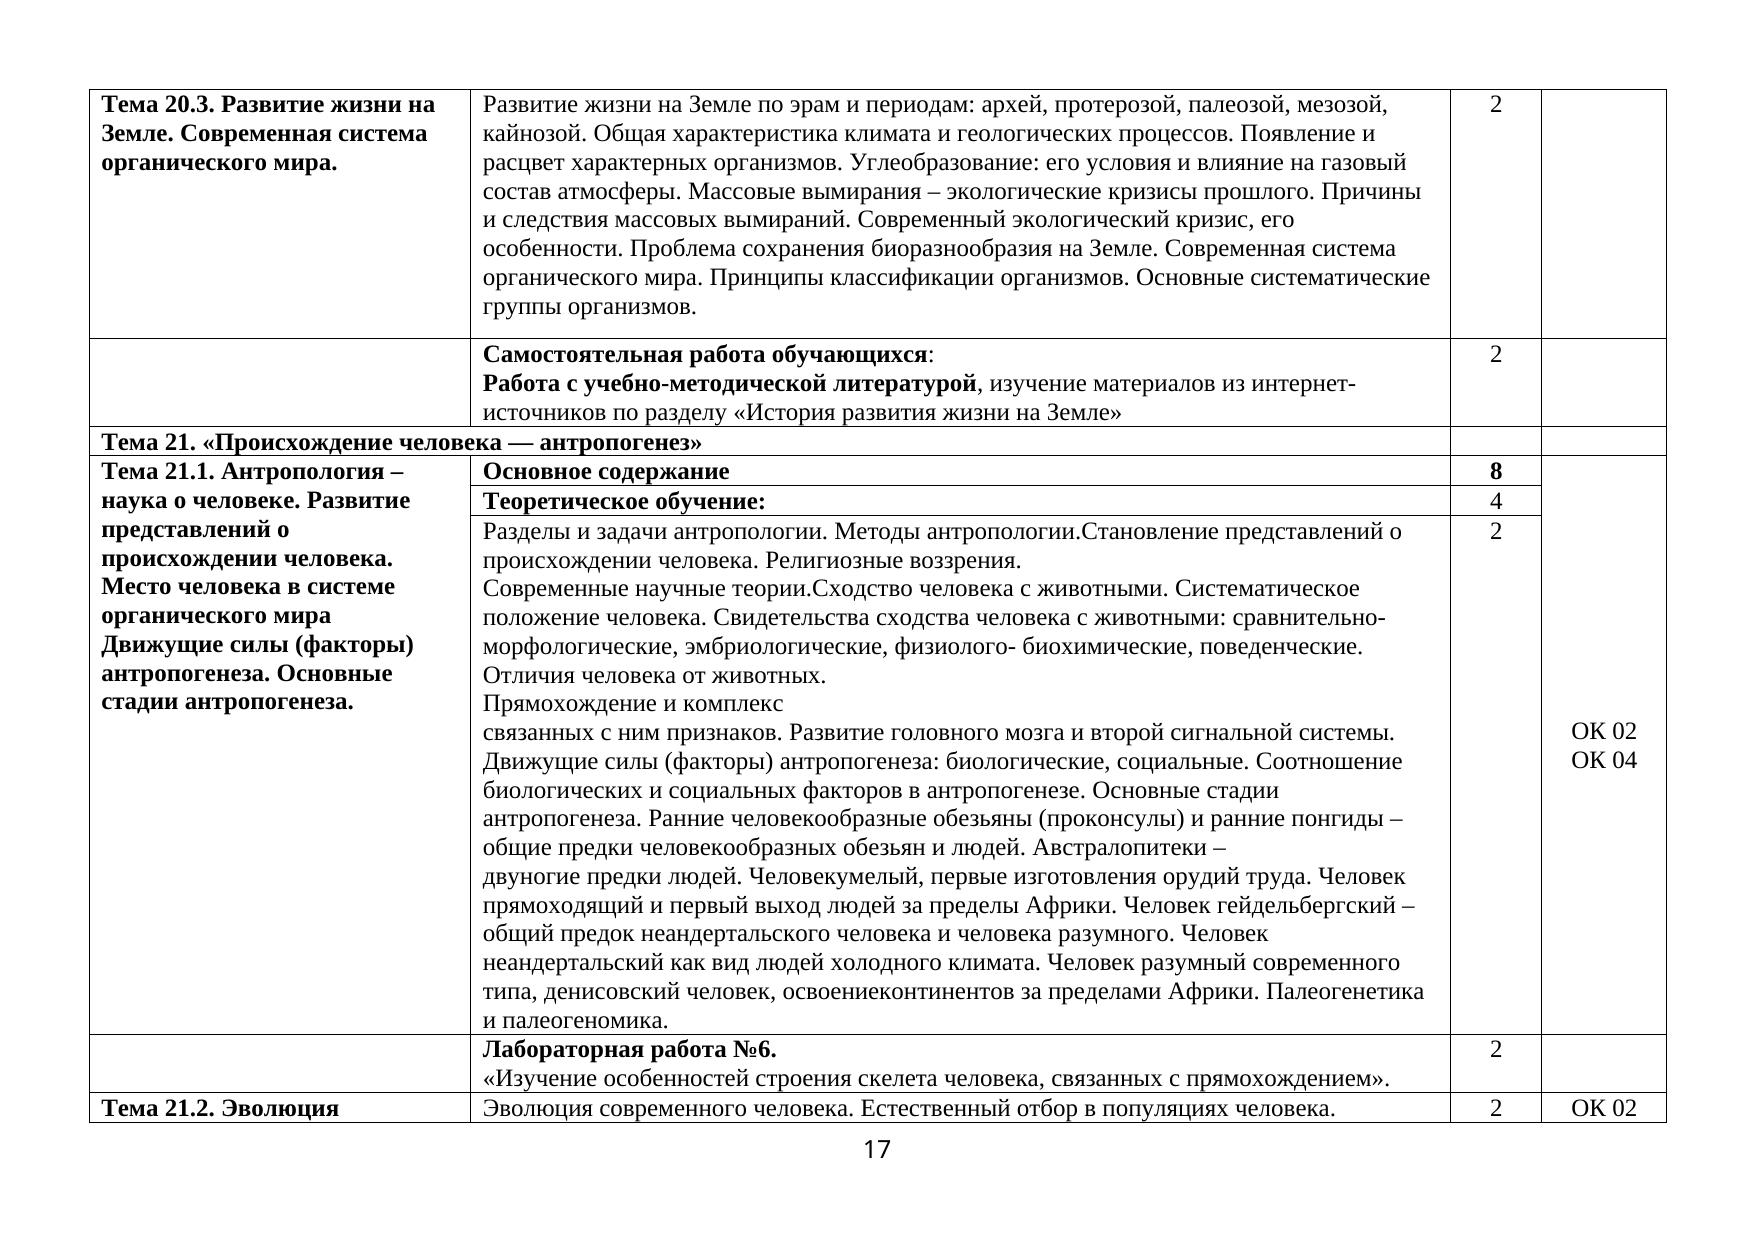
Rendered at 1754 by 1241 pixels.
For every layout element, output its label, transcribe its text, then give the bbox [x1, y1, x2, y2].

table_cell Тема 21.1. Антропология – наука о человеке. Развитие представлений о происхождении человека. Место человека в системе органического мира Движущие силы (факторы) антропогенеза. Основные стадии антропогенеза. [90, 456, 470, 1033]
table_cell Разделы и задачи антропологии. Методы антропологии.Становление представлений о происхождении человека. Религиозные воззрения. Современные научные теории.Сходство человека с животными. Систематическое положение человека. Свидетельства сходства человека с животными: сравнительно-морфологические, эмбриологические, физиолого- биохимические, поведенческие. Отличия человека от животных. Прямохождение и комплекс связанных с ним признаков. Развитие головного мозга и второй сигнальной системы. Движущие силы (факторы) антропогенеза: биологические, социальные. Соотношение биологических и социальных факторов в антропогенезе. Основные стадии антропогенеза. Ранние человекообразные обезьяны (проконсулы) и ранние понгиды – общие предки человекообразных обезьян и людей. Австралопитеки – двуногие предки людей. Человекумелый, первые изготовления орудий труда. Человек прямоходящий и первый выход людей за пределы Африки. Человек гейдельбергский – общий предок неандертальского человека и человека разумного. Человек неандертальский как вид людей холодного климата. Человек разумный современного типа, денисовский человек, освоениеконтинентов за пределами Африки. Палеогенетика и палеогеномика. [471, 516, 1450, 1033]
table_cell 2 [1451, 1093, 1541, 1122]
table_cell Тема 21. «Происхождение человека — антропогенез» [90, 427, 1450, 455]
table_cell [1542, 90, 1666, 338]
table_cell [471, 1093, 1450, 1122]
table_cell Теоретическое обучение: [471, 486, 1450, 515]
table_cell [90, 1093, 470, 1122]
table_cell 2 [1451, 90, 1541, 338]
table_cell Развитие жизни на Земле по эрам и периодам: архей, протерозой, палеозой, мезозой, кайнозой. Общая характеристика климата и геологических процессов. Появление и расцвет характерных организмов. Углеобразование: его условия и влияние на газовый состав атмосферы. Массовые вымирания – экологические кризисы прошлого. Причины и следствия массовых вымираний. Современный экологический кризис, его особенности. Проблема сохранения биоразнообразия на Земле. Современная система органического мира. Принципы классификации организмов. Основные систематические группы организмов. [471, 90, 1450, 338]
table_cell [90, 1035, 470, 1092]
table_cell 4 [1451, 486, 1541, 515]
table_cell [90, 339, 470, 426]
table_cell [1542, 427, 1666, 455]
table_cell 8 [1451, 456, 1541, 485]
table_cell 2 [1451, 1035, 1541, 1092]
table_cell ОК 02 ОК 04 [1542, 456, 1666, 1033]
table_cell Основное содержание [471, 456, 1450, 485]
table_cell [1451, 427, 1541, 455]
table_cell Самостоятельная работа обучающихся: Работа с учебно-методической литературой, изучение материалов из интернет- источников по разделу «История развития жизни на Земле» [471, 339, 1450, 426]
table_cell 2 [1451, 339, 1541, 426]
table_cell [1542, 339, 1666, 426]
table_cell Лабораторная работа №6. «Изучение особенностей строения скелета человека, связанных с прямохождением». [471, 1035, 1450, 1092]
table_cell ОК 02 ОК 04 [1542, 1093, 1666, 1122]
table_cell 2 [1451, 516, 1541, 1033]
table_cell [1542, 1035, 1666, 1092]
table_cell Тема 20.3. Развитие жизни на Земле. Современная система органического мира. [90, 90, 470, 338]
